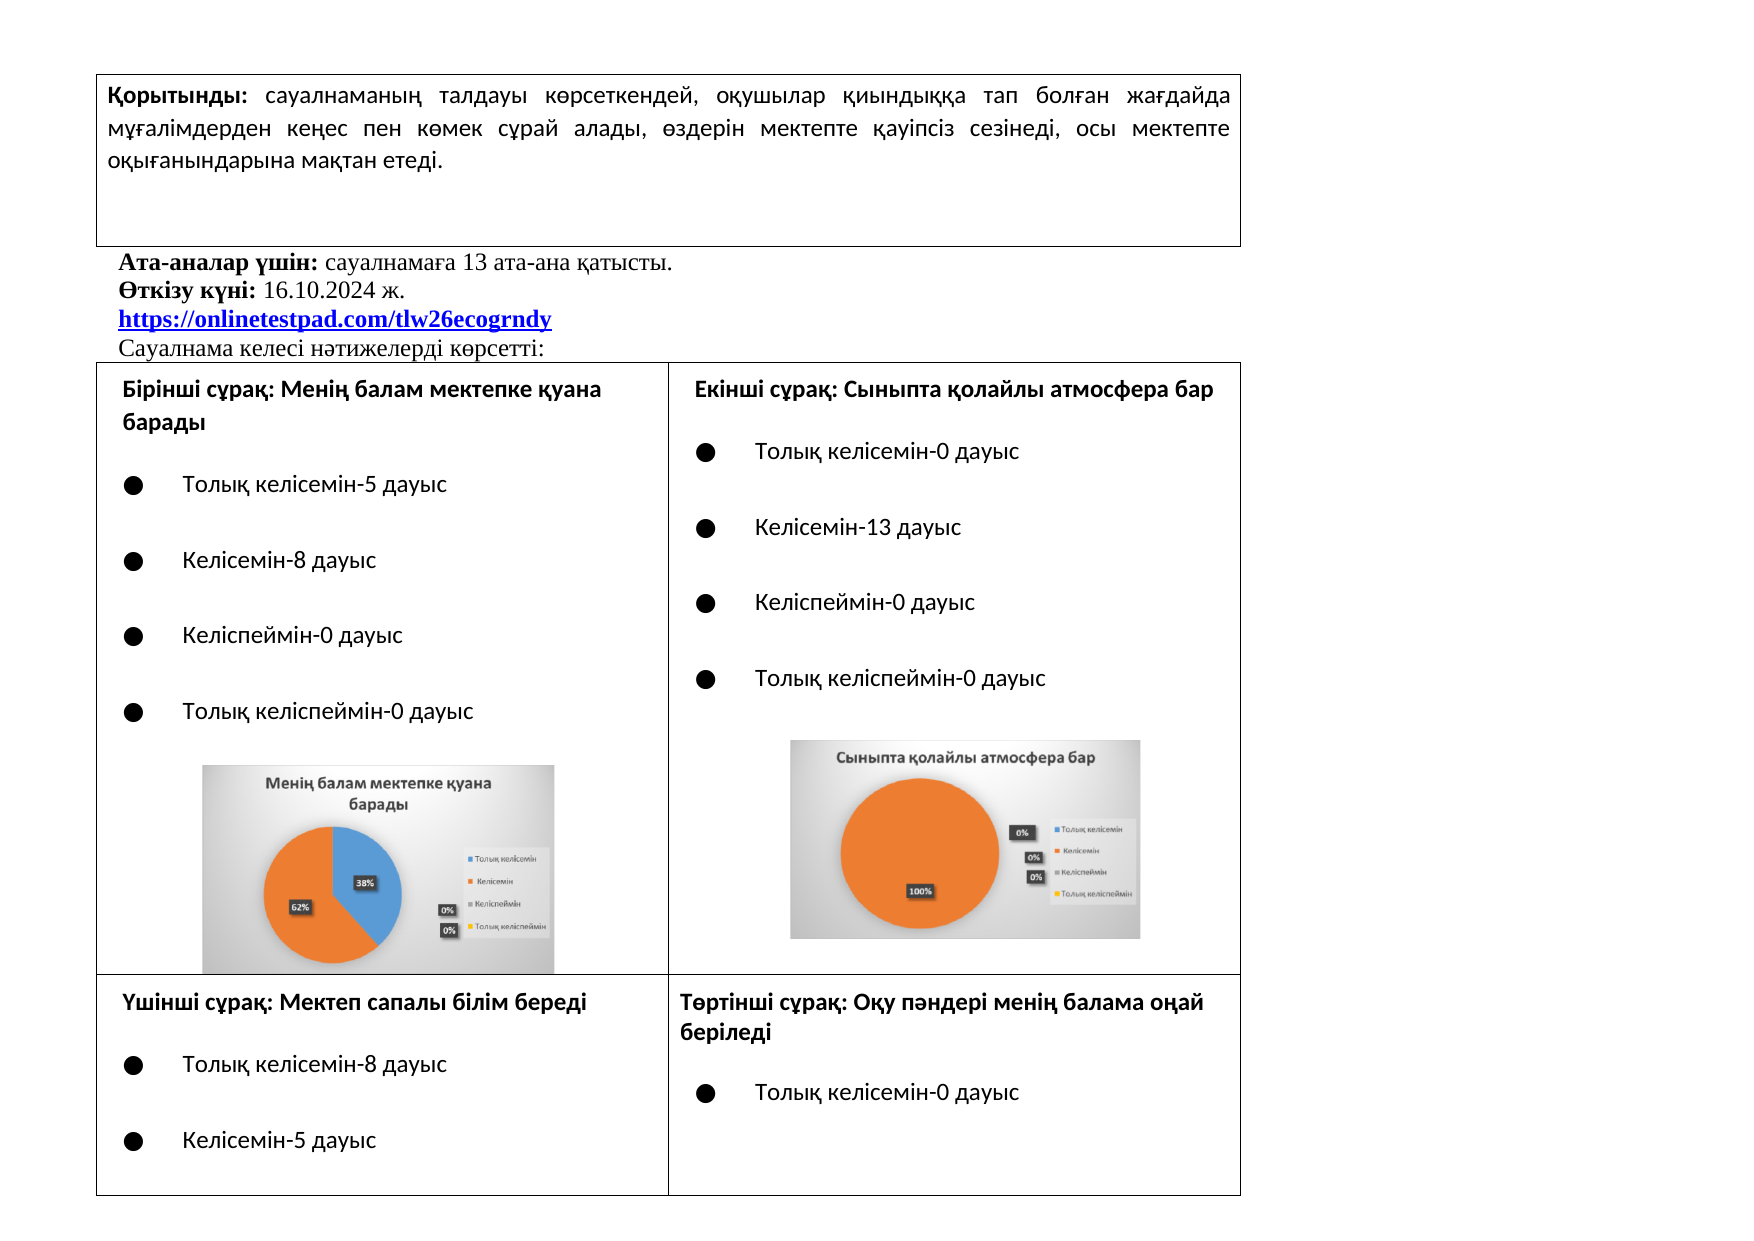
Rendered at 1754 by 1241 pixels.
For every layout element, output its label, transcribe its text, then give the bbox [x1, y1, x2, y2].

text https://onlinetestpad.com/tlw26ecogrndy [118, 304, 1698, 333]
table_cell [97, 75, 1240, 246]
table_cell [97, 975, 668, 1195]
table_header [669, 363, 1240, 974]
text Сауалнама келесі нәтижелерді көрсетті: [118, 333, 1698, 362]
text Өткізу күні: 16.10.2024 ж. [118, 276, 1698, 304]
text Ата-аналар үшін: сауалнамаға 13 ата-ана қатысты. [118, 247, 1698, 276]
picture [790, 740, 1141, 939]
picture [202, 765, 555, 974]
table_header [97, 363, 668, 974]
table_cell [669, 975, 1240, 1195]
